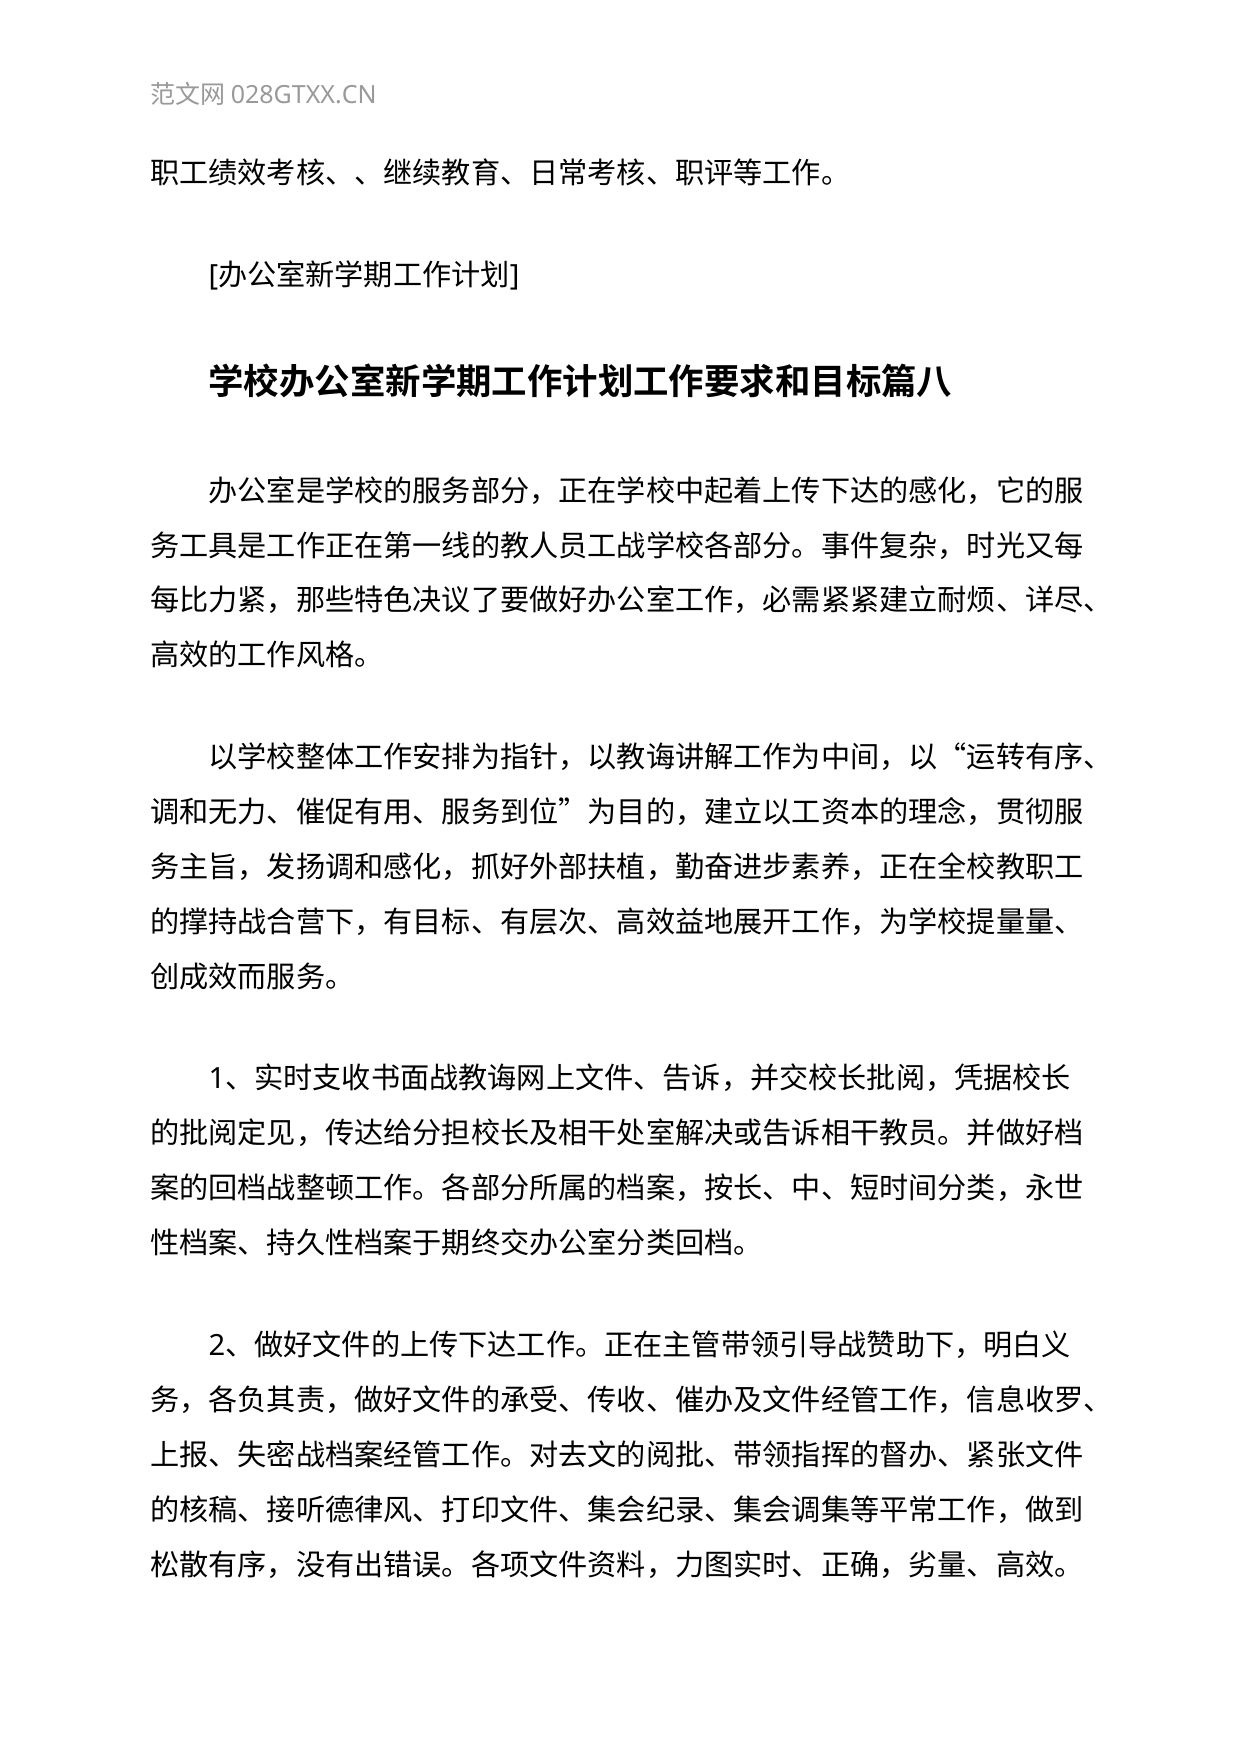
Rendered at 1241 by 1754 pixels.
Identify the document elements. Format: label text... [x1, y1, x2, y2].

text [办公室新学期工作计划] [150, 252, 1090, 294]
text 学校办公室新学期工作计划工作要求和目标篇八 [150, 354, 1090, 405]
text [150, 150, 1090, 192]
text 1、实时支收书面战教诲网上文件、告诉，并交校长批阅，凭据校长的批阅定见，传达给分担校长及相干处室解决或告诉相干教员。并做好档案的回档战整顿工作。各部分所属的档案，按长、中、短时间分类，永世性档案、持久性档案于期终交办公室分类回档。 [150, 1055, 1090, 1262]
text 办公室是学校的服务部分，正在学校中起着上传下达的感化，它的服务工具是工作正在第一线的教人员工战学校各部分。事件复杂，时光又每每比力紧，那些特色决议了要做好办公室工作，必需紧紧建立耐烦、详尽、高效的工作风格。 [150, 467, 1090, 674]
text 2、做好文件的上传下达工作。正在主管带领引导战赞助下，明白义务，各负其责，做好文件的承受、传收、催办及文件经管工作，信息收罗、上报、失密战档案经管工作。对去文的阅批、带领指挥的督办、紧张文件的核稿、接听德律风、打印文件、集会纪录、集会调集等平常工作，做到松散有序，没有出错误。各项文件资料，力图实时、正确，劣量、高效。 [150, 1322, 1090, 1583]
text 以学校整体工作安排为指针，以教诲讲解工作为中间，以“运转有序、调和无力、催促有用、服务到位”为目的，建立以工资本的理念，贯彻服务主旨，发扬调和感化，抓好外部扶植，勤奋进步素养，正在全校教职工的撑持战合营下，有目标、有层次、高效益地展开工作，为学校提量量、创成效而服务。 [150, 734, 1090, 996]
